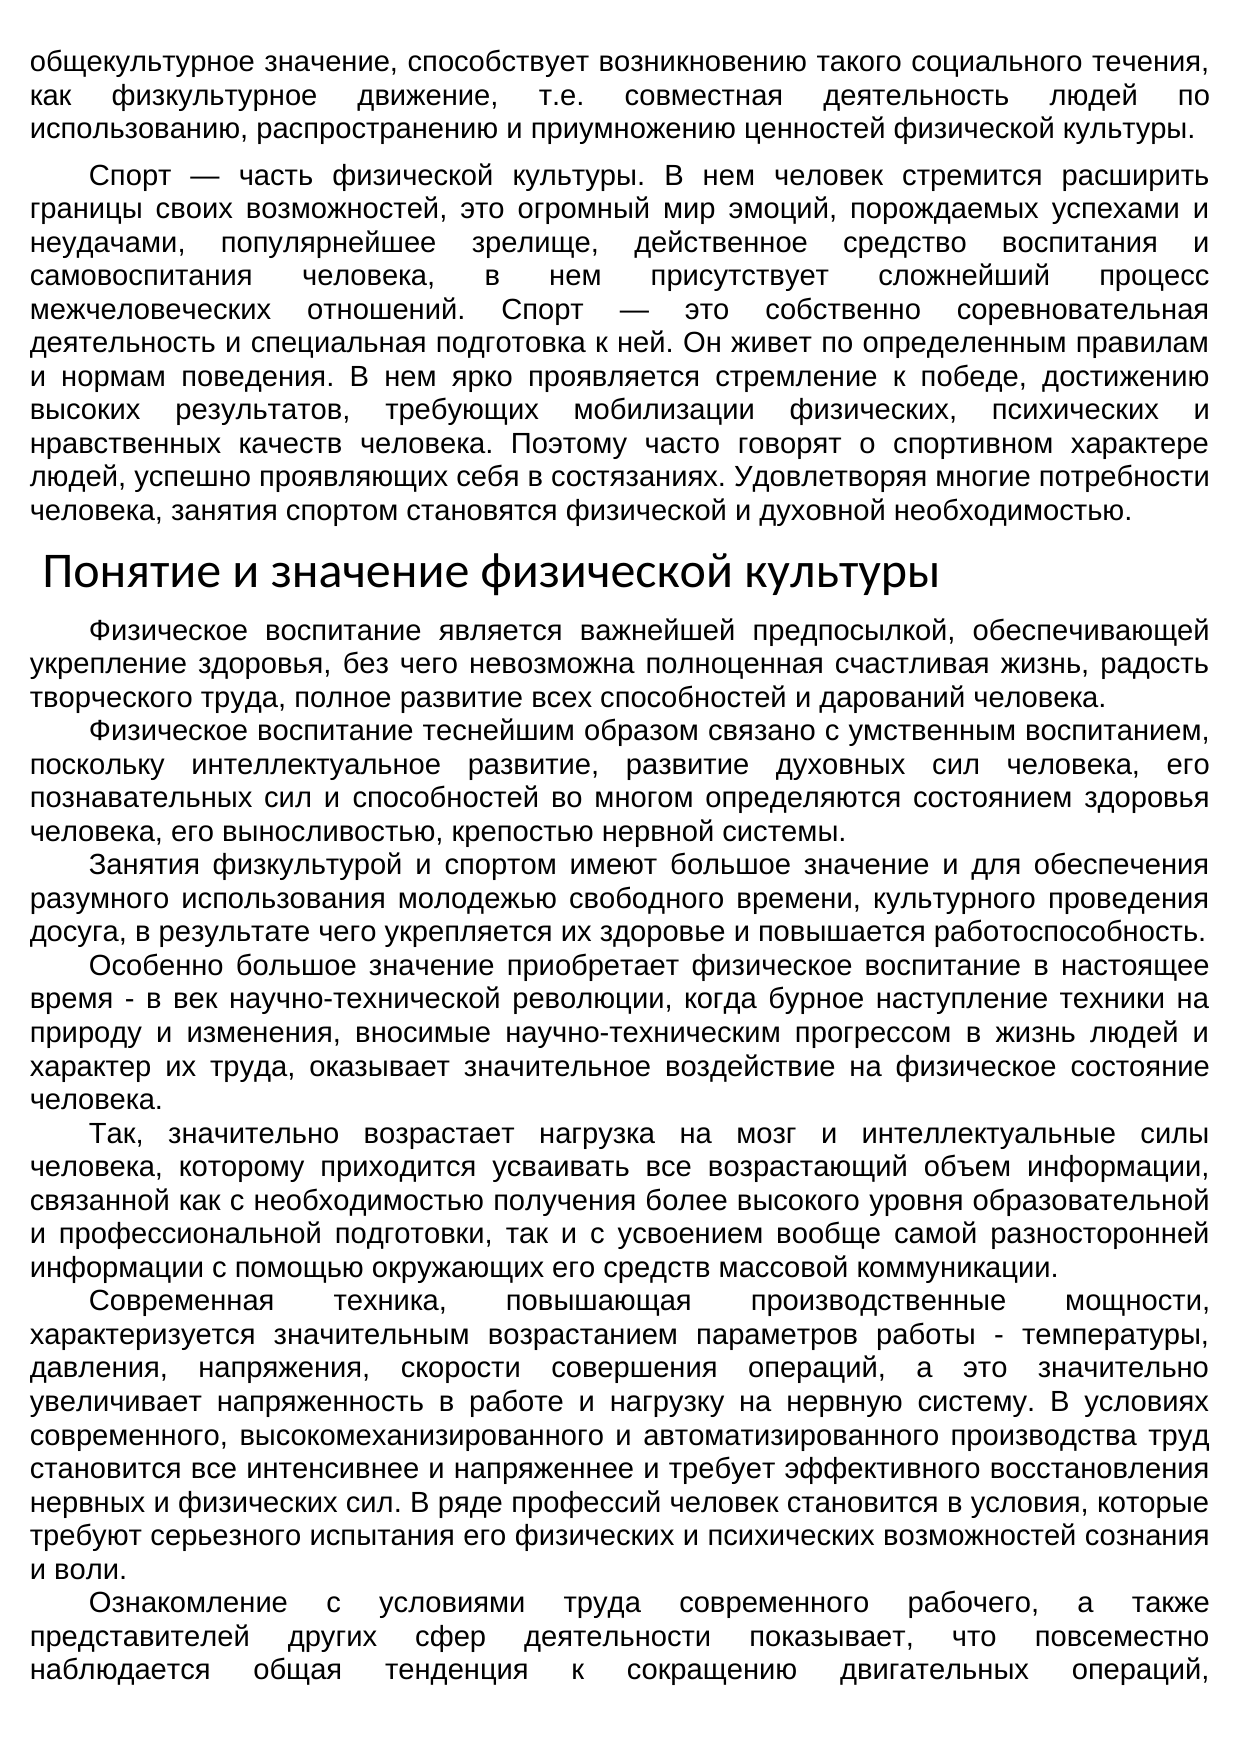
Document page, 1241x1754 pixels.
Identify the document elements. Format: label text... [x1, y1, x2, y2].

text Современная техника, повышающая производственные мощности, характеризуется значительным возрастанием параметров работы - температуры, давления, напряжения, скорости совершения операций, а это значительно увеличивает напряженность в работе и нагрузку на нервную систему. В условиях современного, высокомеханизированного и автоматизированного производства труд становится все интенсивнее и напряженнее и требует эффективного восстановления нервных и физических сил. В ряде профессий человек становится в условия, которые требуют серьезного испытания его физических и психических возможностей сознания и воли. [29, 1283, 1211, 1585]
text Занятия физкультурой и спортом имеют большое значение и для обеспечения разумного использования молодежью свободного времени, культурного проведения досуга, в результате чего укрепляется их здоровье и повышается работоспособность. [29, 847, 1211, 948]
text Особенно большое значение приобретает физическое воспитание в настоящее время - в век научно-технической революции, когда бурное наступление техники на природу и изменения, вносимые научно-техническим прогрессом в жизнь людей и характер их труда, оказывает значительное воздействие на физическое состояние человека. [29, 948, 1211, 1116]
text Так, значительно возрастает нагрузка на мозг и интеллектуальные силы человека, которому приходится усваивать все возрастающий объем информации, связанной как с необходимостью получения более высокого уровня образовательной и профессиональной подготовки, так и с усвоением вообще самой разносторонней информации с помощью окружающих его средств массовой коммуникации. [29, 1116, 1211, 1283]
text Спорт — часть физической культуры. В нем человек стремится расширить границы своих возможностей, это огромный мир эмоций, порождаемых успехами и неудачами, популярнейшее зрелище, действенное средство воспитания и самовоспитания человека, в нем присутствует сложнейший процесс межчеловеческих отношений. Спорт — это собственно соревновательная деятельность и специальная подготовка к ней. Он живет по определенным правилам и нормам поведения. В нем ярко проявляется стремление к победе, достижению высоких результатов, требующих мобилизации физических, психических и нравственных качеств человека. Поэтому часто говорят о спортивном характере людей, успешно проявляющих себя в состязаниях. Удовлетворяя многие потребности человека, занятия спортом становятся физической и духовной необходимостью. [29, 157, 1211, 526]
text Понятие и значение физической культуры [29, 539, 1211, 600]
text Физическое воспитание является важнейшей предпосылкой, обеспечивающей укрепление здоровья, без чего невозможна полноценная счастливая жизнь, радость творческого труда, полное развитие всех способностей и дарований человека. [29, 612, 1211, 713]
text Физическое воспитание теснейшим образом связано с умственным воспитанием, поскольку интеллектуальное развитие, развитие духовных сил человека, его познавательных сил и способностей во многом определяются состоянием здоровья человека, его выносливостью, крепостью нервной системы. [29, 713, 1211, 847]
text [29, 1585, 1211, 1686]
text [29, 44, 1211, 145]
